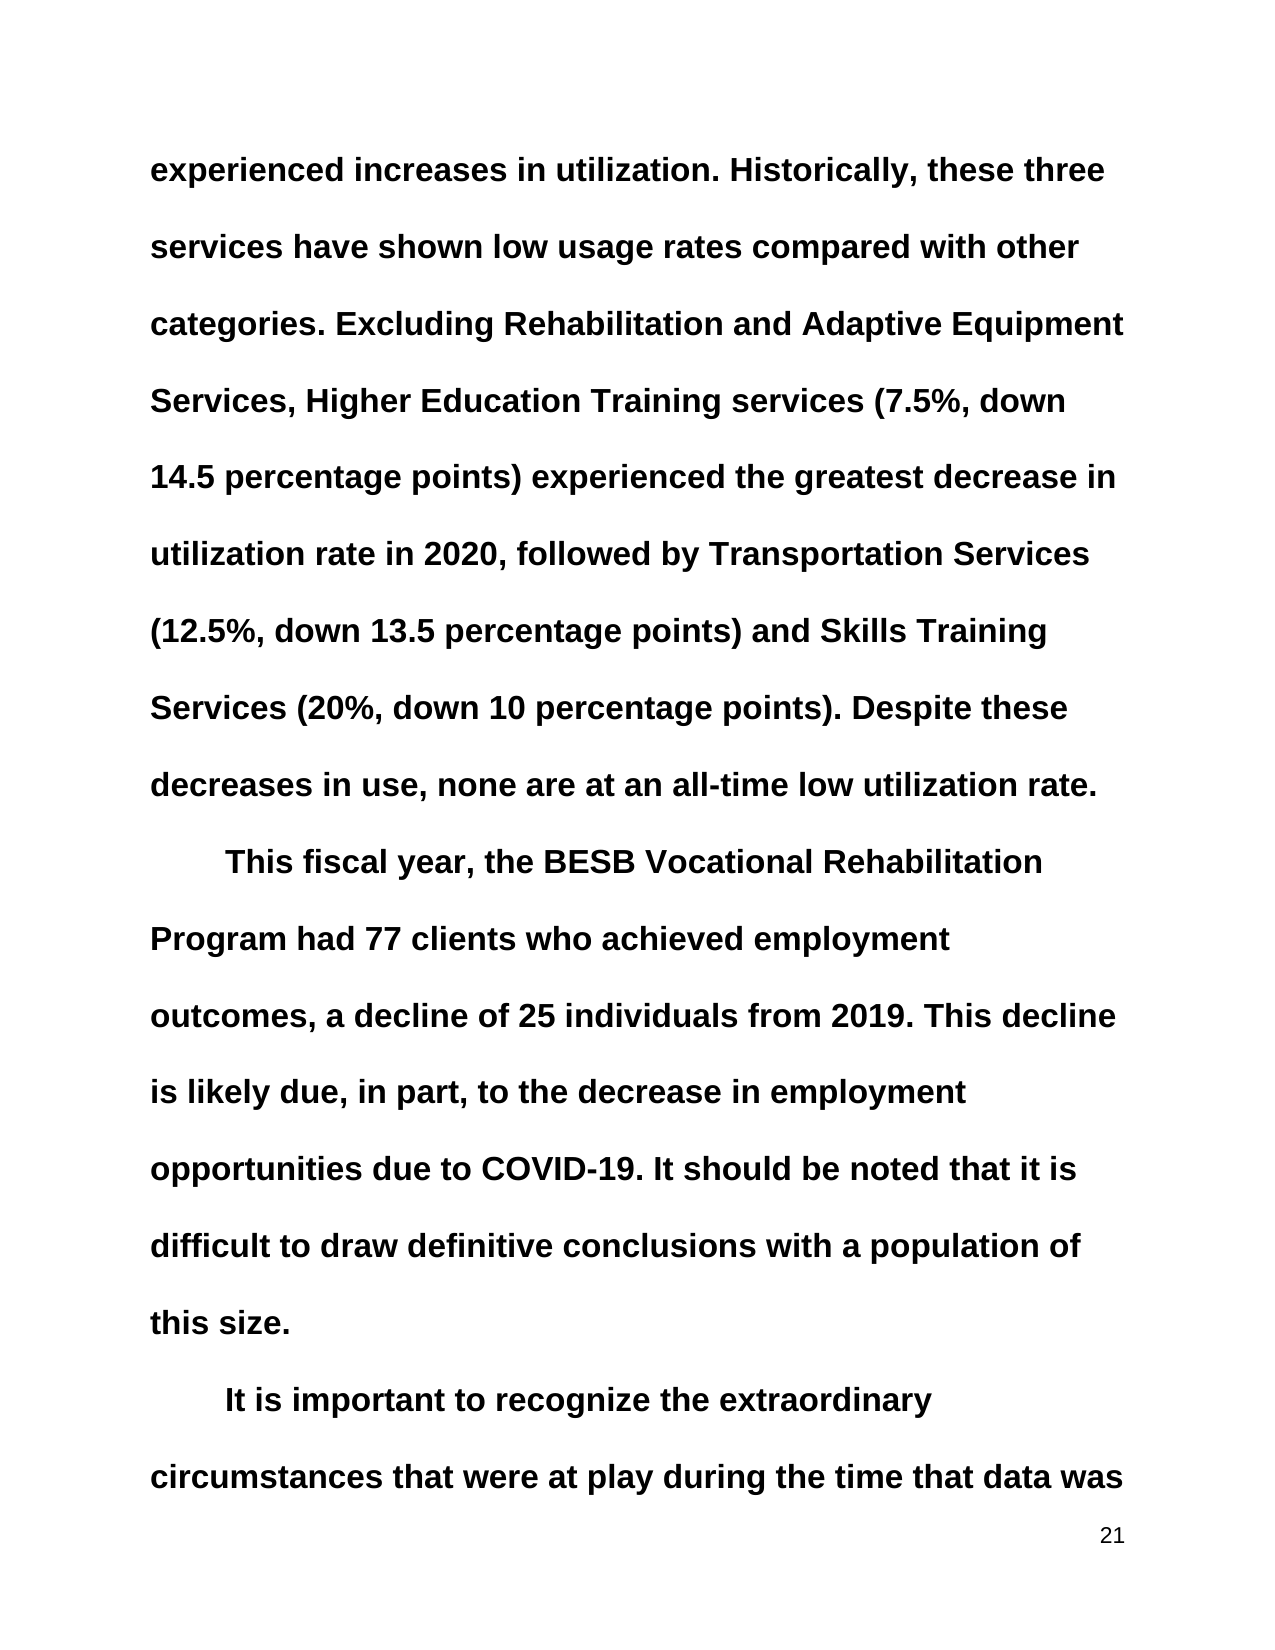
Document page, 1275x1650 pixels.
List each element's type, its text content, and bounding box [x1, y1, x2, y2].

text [150, 1380, 1125, 1495]
text This fiscal year, the BESB Vocational Rehabilitation Program had 77 clients who achieved employment outcomes, a decline of 25 individuals from 2019. This decline is likely due, in part, to the decrease in employment opportunities due to COVID-19. It should be noted that it is difficult to draw definitive conclusions with a population of this size. [150, 842, 1125, 1342]
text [150, 150, 1125, 803]
